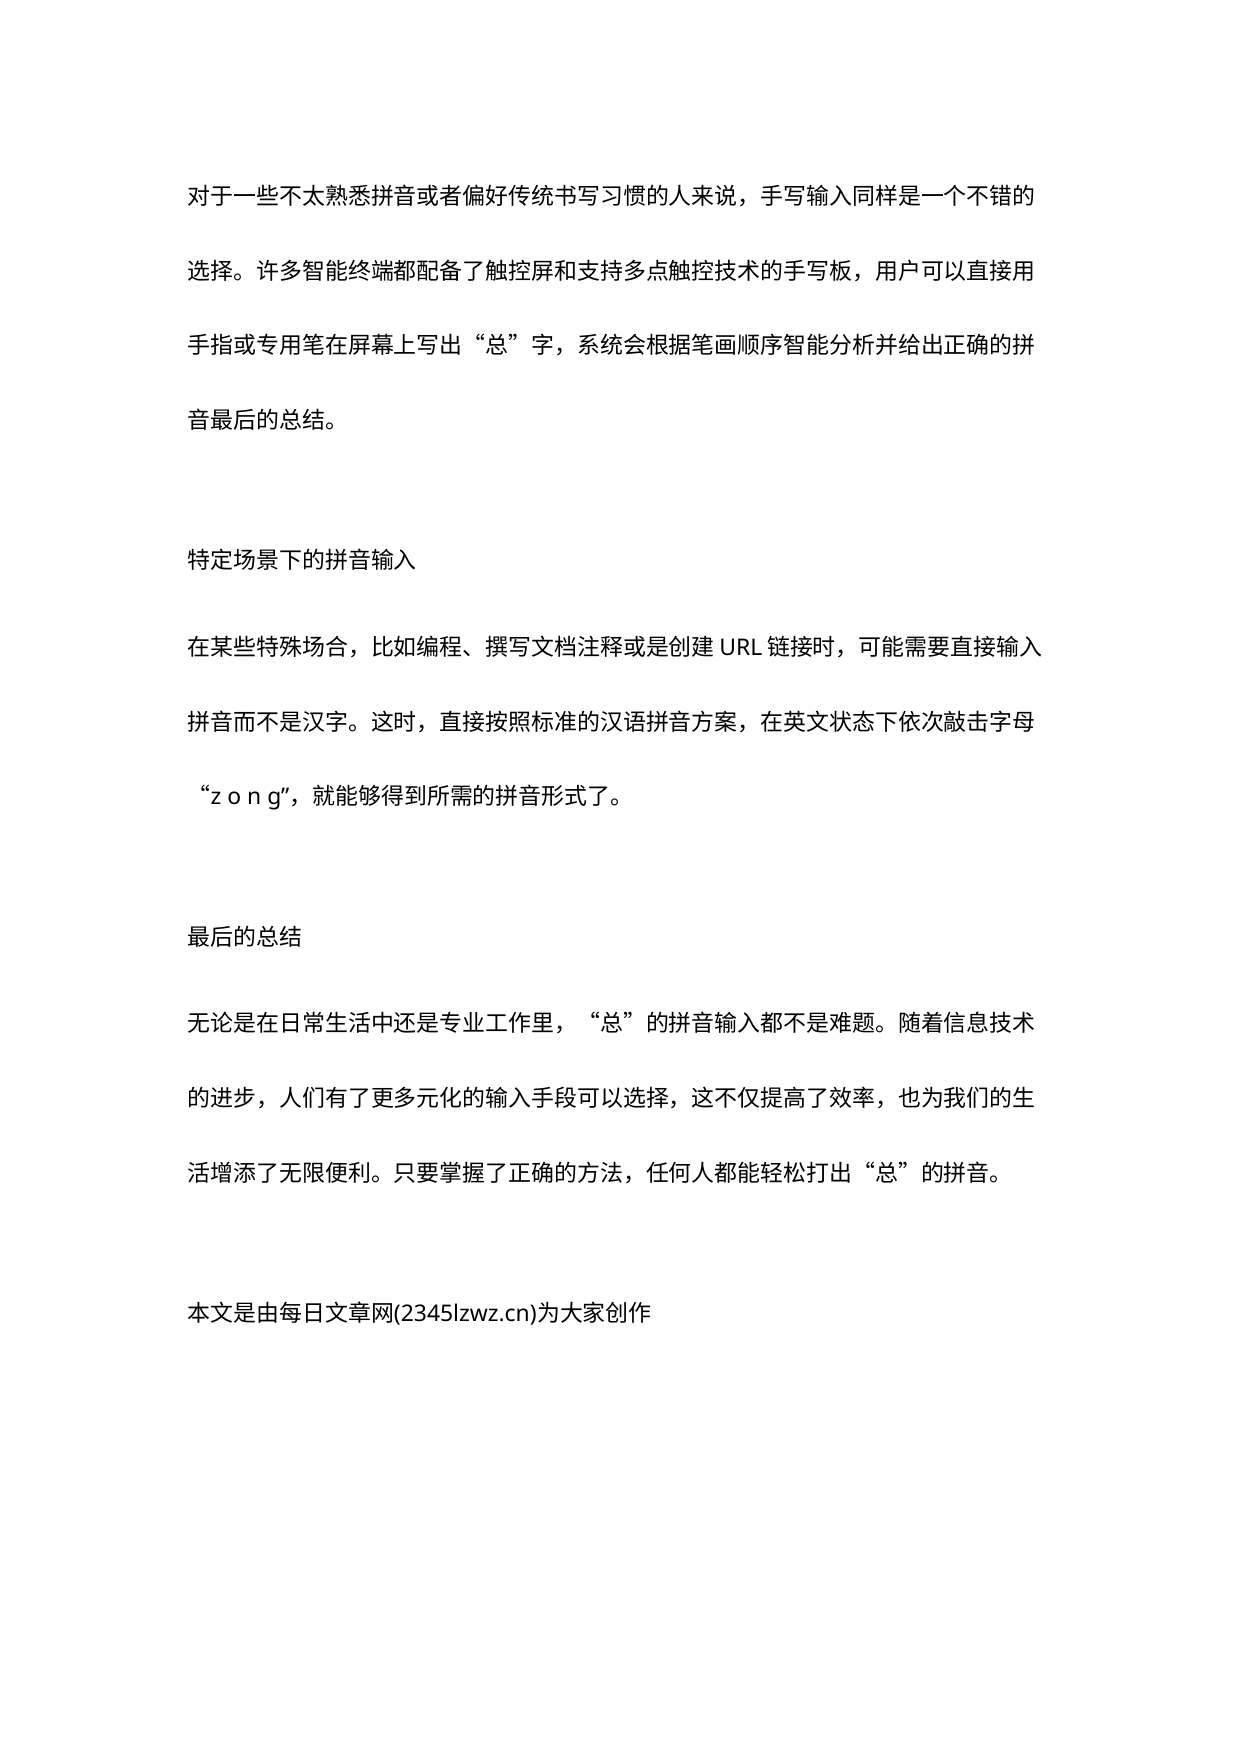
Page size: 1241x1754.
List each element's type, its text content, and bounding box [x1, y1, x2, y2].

text 在某些特殊场合，比如编程、撰写文档注释或是创建URL链接时，可能需要直接输入拼音而不是汉字。这时，直接按照标准的汉语拼音方案，在英文状态下依次敲击字母“z o n g”，就能够得到所需的拼音形式了。 [187, 613, 1053, 827]
text 无论是在日常生活中还是专业工作里，“总”的拼音输入都不是难题。随着信息技术的进步，人们有了更多元化的输入手段可以选择，这不仅提高了效率，也为我们的生活增添了无限便利。只要掌握了正确的方法，任何人都能轻松打出“总”的拼音。 [187, 989, 1053, 1204]
text 特定场景下的拼音输入 [187, 526, 1053, 591]
text 最后的总结 [187, 903, 1053, 968]
text 对于一些不太熟悉拼音或者偏好传统书写习惯的人来说，手写输入同样是一个不错的选择。许多智能终端都配备了触控屏和支持多点触控技术的手写板，用户可以直接用手指或专用笔在屏幕上写出“总”字，系统会根据笔画顺序智能分析并给出正确的拼音最后的总结。 [187, 162, 1053, 451]
text 本文是由每日文章网(2345lzwz.cn)为大家创作 [187, 1279, 1053, 1344]
